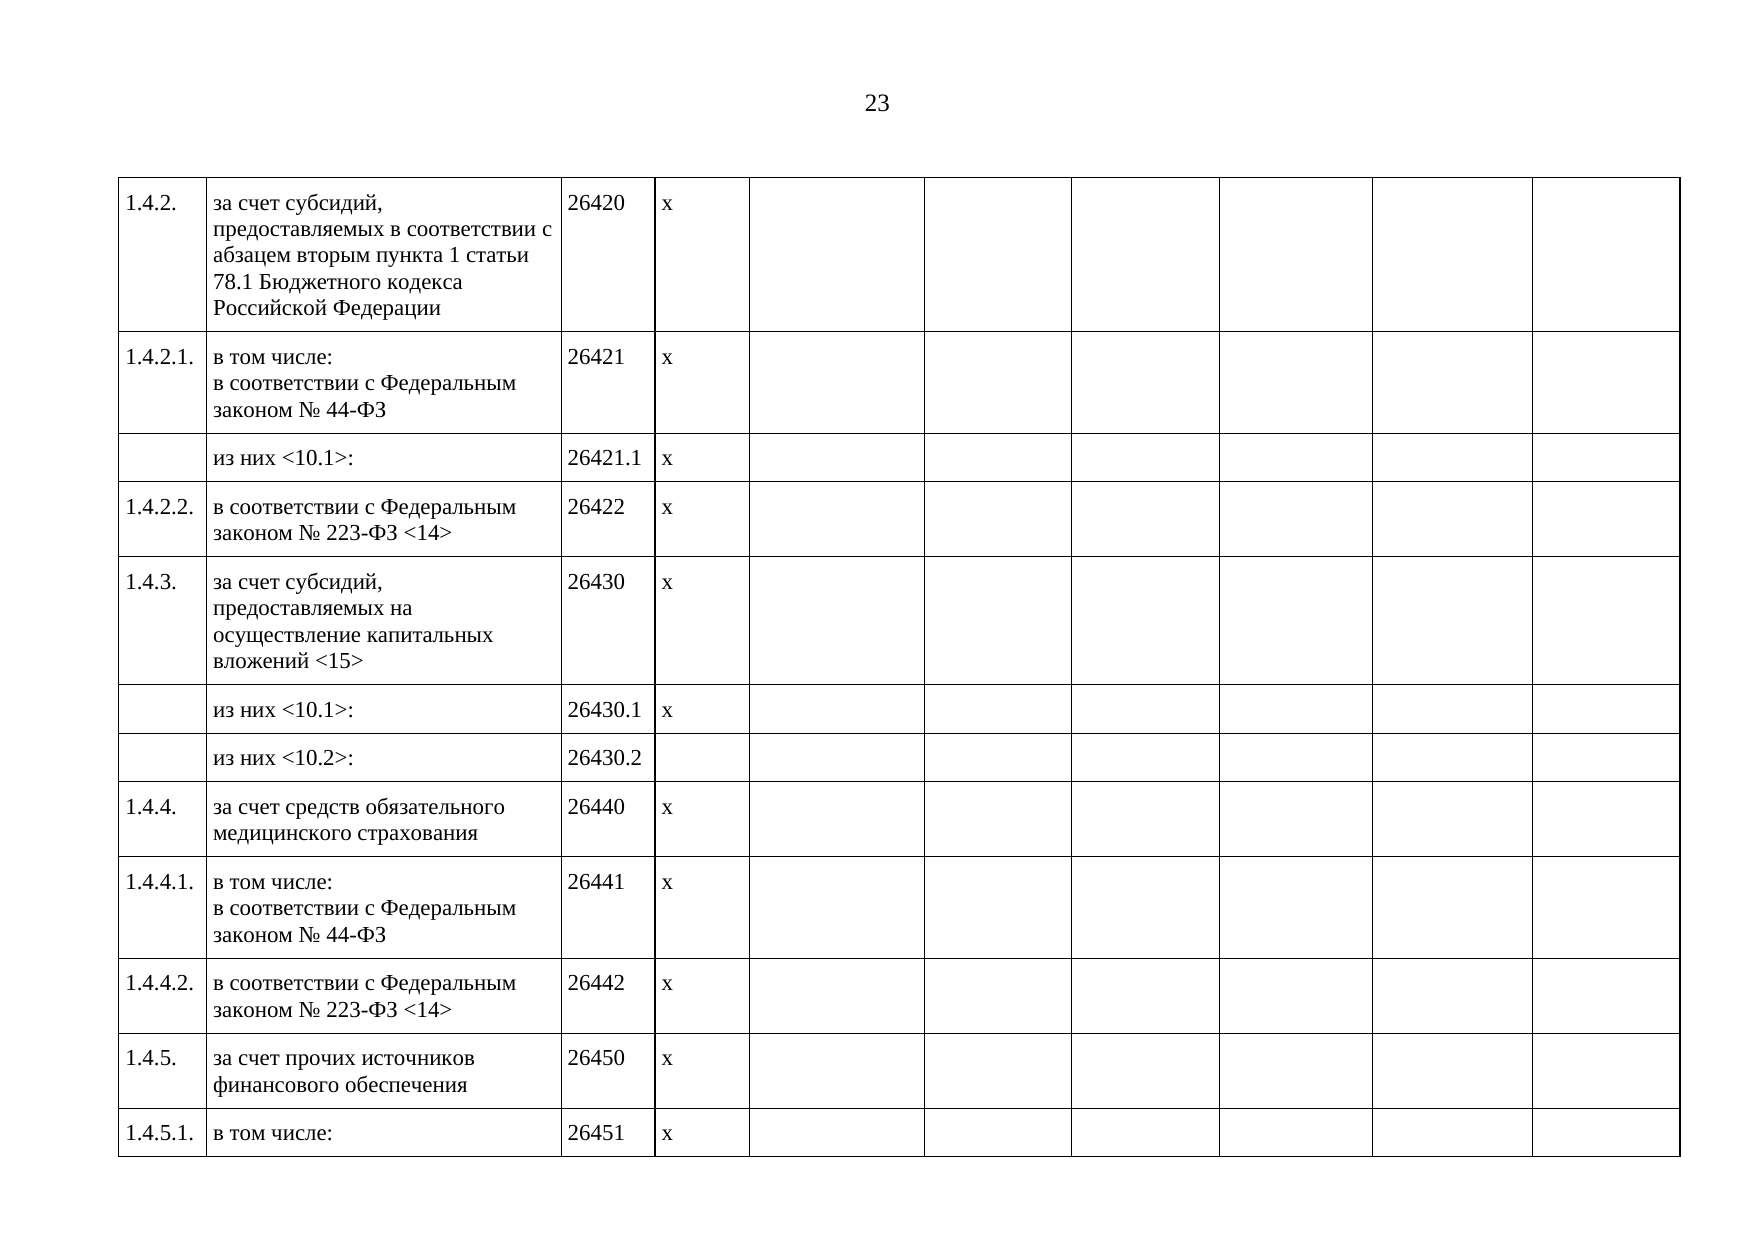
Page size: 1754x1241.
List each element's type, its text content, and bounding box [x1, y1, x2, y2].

table_cell из них <10.1>: [207, 434, 561, 481]
table_cell 1.4.2. [119, 178, 206, 331]
table_cell [119, 734, 206, 781]
table_cell [1072, 734, 1219, 781]
table_cell [750, 1034, 924, 1108]
table_cell 26430.1 [562, 685, 654, 733]
table_cell [1373, 434, 1532, 481]
table_cell 1.4.5. [119, 1034, 206, 1108]
table_cell [1373, 857, 1532, 958]
table_cell из них <10.2>: [207, 734, 561, 781]
table_cell [1533, 332, 1679, 433]
table_cell в соответствии с Федеральным законом № 223-ФЗ <14> [207, 482, 561, 556]
table_cell 26441 [562, 857, 654, 958]
table_cell [1373, 1109, 1532, 1156]
table_cell 26451 [562, 1109, 654, 1156]
table_cell x [656, 782, 749, 856]
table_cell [207, 332, 561, 433]
table_cell 26440 [562, 782, 654, 856]
table_cell [925, 482, 1071, 556]
table_cell 1.4.3. [119, 557, 206, 684]
table_cell [925, 1109, 1071, 1156]
table_cell x [656, 434, 749, 481]
table_cell [1373, 557, 1532, 684]
table_cell [119, 685, 206, 733]
table_cell [1373, 178, 1532, 331]
table_cell [750, 857, 924, 958]
table_cell [1220, 557, 1372, 684]
table_cell [1220, 332, 1372, 433]
table_cell [750, 482, 924, 556]
table_cell [750, 332, 924, 433]
table_cell [1373, 1034, 1532, 1108]
table_cell [1072, 1034, 1219, 1108]
table_cell 1.4.4.1. [119, 857, 206, 958]
table_cell [1220, 482, 1372, 556]
table_cell [1533, 857, 1679, 958]
table_cell [1373, 959, 1532, 1033]
table_cell x [656, 1034, 749, 1108]
table_cell [1220, 857, 1372, 958]
table_cell [1373, 734, 1532, 781]
table_cell x [656, 959, 749, 1033]
table_cell [750, 178, 924, 331]
table_cell 26421 [562, 332, 654, 433]
table_cell [925, 685, 1071, 733]
table_cell 1.4.4. [119, 782, 206, 856]
table_cell 1.4.4.2. [119, 959, 206, 1033]
table_cell [925, 734, 1071, 781]
table_cell [119, 434, 206, 481]
table_cell [1072, 685, 1219, 733]
table_cell [750, 734, 924, 781]
table_cell [925, 959, 1071, 1033]
table_cell [750, 1109, 924, 1156]
table_cell [750, 685, 924, 733]
table_cell [1533, 1109, 1679, 1156]
table_cell [656, 734, 749, 781]
table_cell x [656, 332, 749, 433]
table_cell [1533, 782, 1679, 856]
table_cell [1533, 1034, 1679, 1108]
table_cell [925, 857, 1071, 958]
table_cell x [656, 178, 749, 331]
table_cell [925, 434, 1071, 481]
table_cell [1220, 782, 1372, 856]
table_cell 1.4.2.1. [119, 332, 206, 433]
table_cell [1220, 959, 1372, 1033]
table_cell [1373, 782, 1532, 856]
table_cell [1072, 782, 1219, 856]
table_cell [925, 782, 1071, 856]
table_cell [1220, 1109, 1372, 1156]
table_cell x [656, 1109, 749, 1156]
table_cell [1533, 685, 1679, 733]
table_cell [750, 959, 924, 1033]
table_cell 26420 [562, 178, 654, 331]
table_cell [925, 1034, 1071, 1108]
table_cell [1220, 685, 1372, 733]
table_cell за счет субсидий, предоставляемых на осуществление капитальных вложений <15> [207, 557, 561, 684]
table_cell 26430.2 [562, 734, 654, 781]
table_cell [1072, 1109, 1219, 1156]
table_cell [1072, 557, 1219, 684]
table_cell в том числе: в соответствии с Федеральным законом № 44-ФЗ [207, 857, 561, 958]
table_cell x [656, 557, 749, 684]
table_cell [750, 557, 924, 684]
table_cell [1072, 332, 1219, 433]
table_cell [1072, 482, 1219, 556]
table_cell [1533, 557, 1679, 684]
table_cell [1533, 482, 1679, 556]
table_cell за счет субсидий, предоставляемых в соответствии с абзацем вторым пункта 1 статьи 78.1 Бюджетного кодекса Российской Федерации [207, 178, 561, 331]
table_cell 26422 [562, 482, 654, 556]
table_cell [1373, 482, 1532, 556]
table_cell [925, 332, 1071, 433]
table_cell из них <10.1>: [207, 685, 561, 733]
table_cell за счет средств обязательного медицинского страхования [207, 782, 561, 856]
table_cell [1533, 959, 1679, 1033]
table_cell 26421.1 [562, 434, 654, 481]
table_cell [1072, 434, 1219, 481]
table_cell [1072, 178, 1219, 331]
table_cell x [656, 685, 749, 733]
table_cell [750, 782, 924, 856]
table_cell 1.4.5.1. [119, 1109, 206, 1156]
table_cell за счет прочих источников финансового обеспечения [207, 1034, 561, 1108]
table_cell [1373, 685, 1532, 733]
table_cell [1373, 332, 1532, 433]
table_cell 26442 [562, 959, 654, 1033]
table_cell x [656, 857, 749, 958]
table_cell [1220, 1034, 1372, 1108]
table_cell [1220, 734, 1372, 781]
table_cell [750, 434, 924, 481]
table_cell [1072, 959, 1219, 1033]
table_cell [1533, 434, 1679, 481]
table_cell x [656, 482, 749, 556]
table_cell [1533, 178, 1679, 331]
table_cell [925, 178, 1071, 331]
table_cell [1220, 434, 1372, 481]
table_cell [1220, 178, 1372, 331]
table_cell [1072, 857, 1219, 958]
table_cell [207, 1109, 561, 1156]
table_cell 1.4.2.2. [119, 482, 206, 556]
table_cell [925, 557, 1071, 684]
table_cell 26430 [562, 557, 654, 684]
table_cell в соответствии с Федеральным законом № 223-ФЗ <14> [207, 959, 561, 1033]
table_cell 26450 [562, 1034, 654, 1108]
table_cell [1533, 734, 1679, 781]
